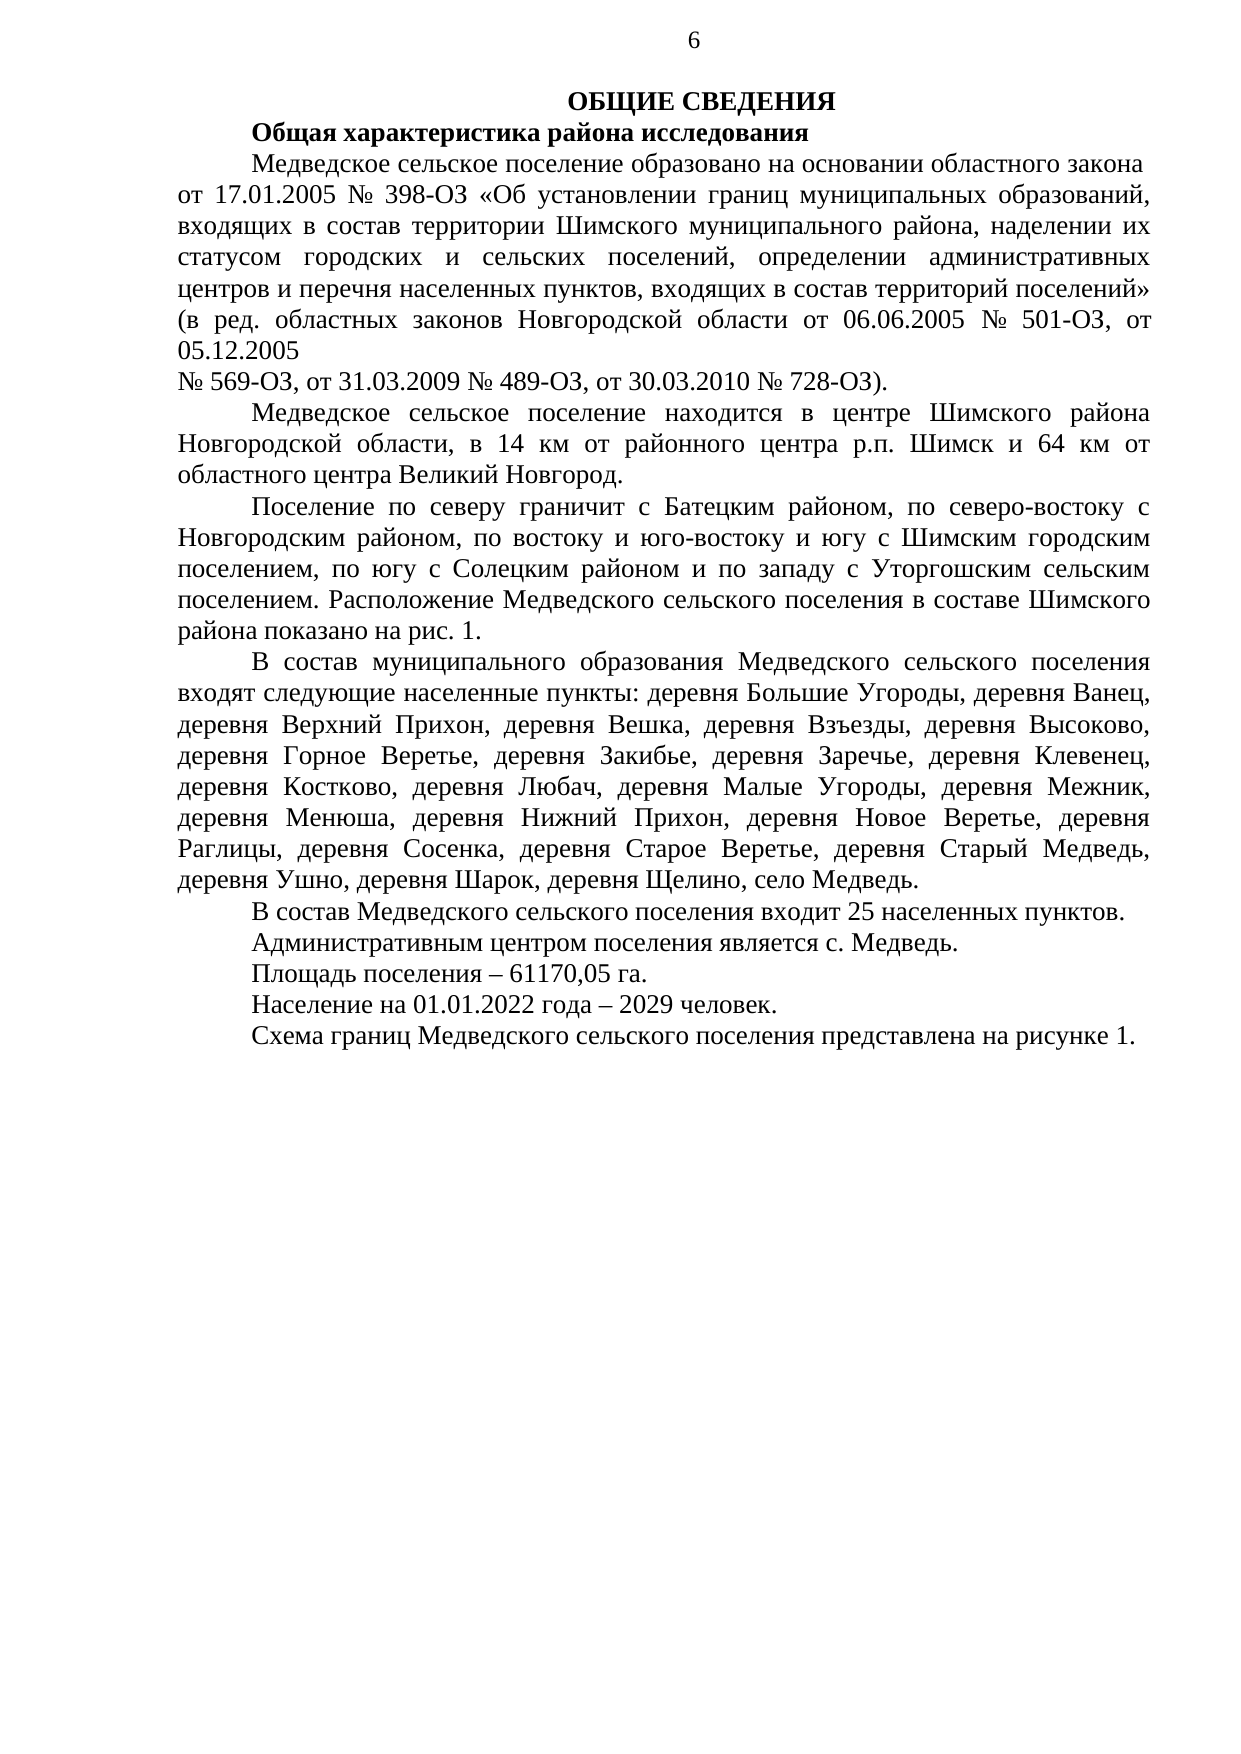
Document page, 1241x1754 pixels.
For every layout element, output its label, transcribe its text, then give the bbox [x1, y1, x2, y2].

subtitle ОБЩИЕ СВЕДЕНИЯ [177, 85, 1152, 116]
text Схема границ Медведского сельского поселения представлена на рисунке 1. [177, 1019, 1152, 1050]
text Поселение по северу граничит с Батецким районом, по северо-востоку с Новгородским районом, по востоку и юго-востоку и югу с Шимским городским поселением, по югу с Солецким районом и по западу с Уторгошским сельским поселением. Расположение Медведского сельского поселения в составе Шимского района показано на рис. 1. [177, 490, 1152, 645]
text Медведское сельское поселение находится в центре Шимского района Новгородской области, в 14 км от районного центра р.п. Шимск и 64 км от областного центра Великий Новгород. [177, 396, 1152, 490]
text Медведское сельское поселение образовано на основании областного закона от 17.01.2005 № 398-ОЗ «Об установлении границ муниципальных образований, входящих в состав территории Шимского муниципального района, наделении их статусом городских и сельских поселений, определении административных центров и перечня населенных пунктов, входящих в состав территорий поселений» (в ред. областных законов Новгородской области от 06.06.2005 № 501-ОЗ, от 05.12.2005 № 569-ОЗ, от 31.03.2009 № 489-ОЗ, от 30.03.2010 № 728-ОЗ). [177, 147, 1152, 396]
text В состав муниципального образования Медведского сельского поселения входят следующие населенные пункты: деревня Большие Угороды, деревня Ванец, деревня Верхний Прихон, деревня Вешка, деревня Взъезды, деревня Высоково, деревня Горное Веретье, деревня Закибье, деревня Заречье, деревня Клевенец, деревня Костково, деревня Любач, деревня Малые Угороды, деревня Межник, деревня Менюша, деревня Нижний Прихон, деревня Новое Веретье, деревня Раглицы, деревня Сосенка, деревня Старое Веретье, деревня Старый Медведь, деревня Ушно, деревня Шарок, деревня Щелино, село Медведь. [177, 645, 1152, 894]
text Население на 01.01.2022 года – 2029 человек. [177, 988, 1152, 1019]
text В состав Медведского сельского поселения входит 25 населенных пунктов. [177, 894, 1152, 926]
text Общая характеристика района исследования [177, 116, 1152, 147]
text Площадь поселения – 61170,05 га. [177, 957, 1152, 988]
text Административным центром поселения является с. Медведь. [177, 926, 1152, 957]
